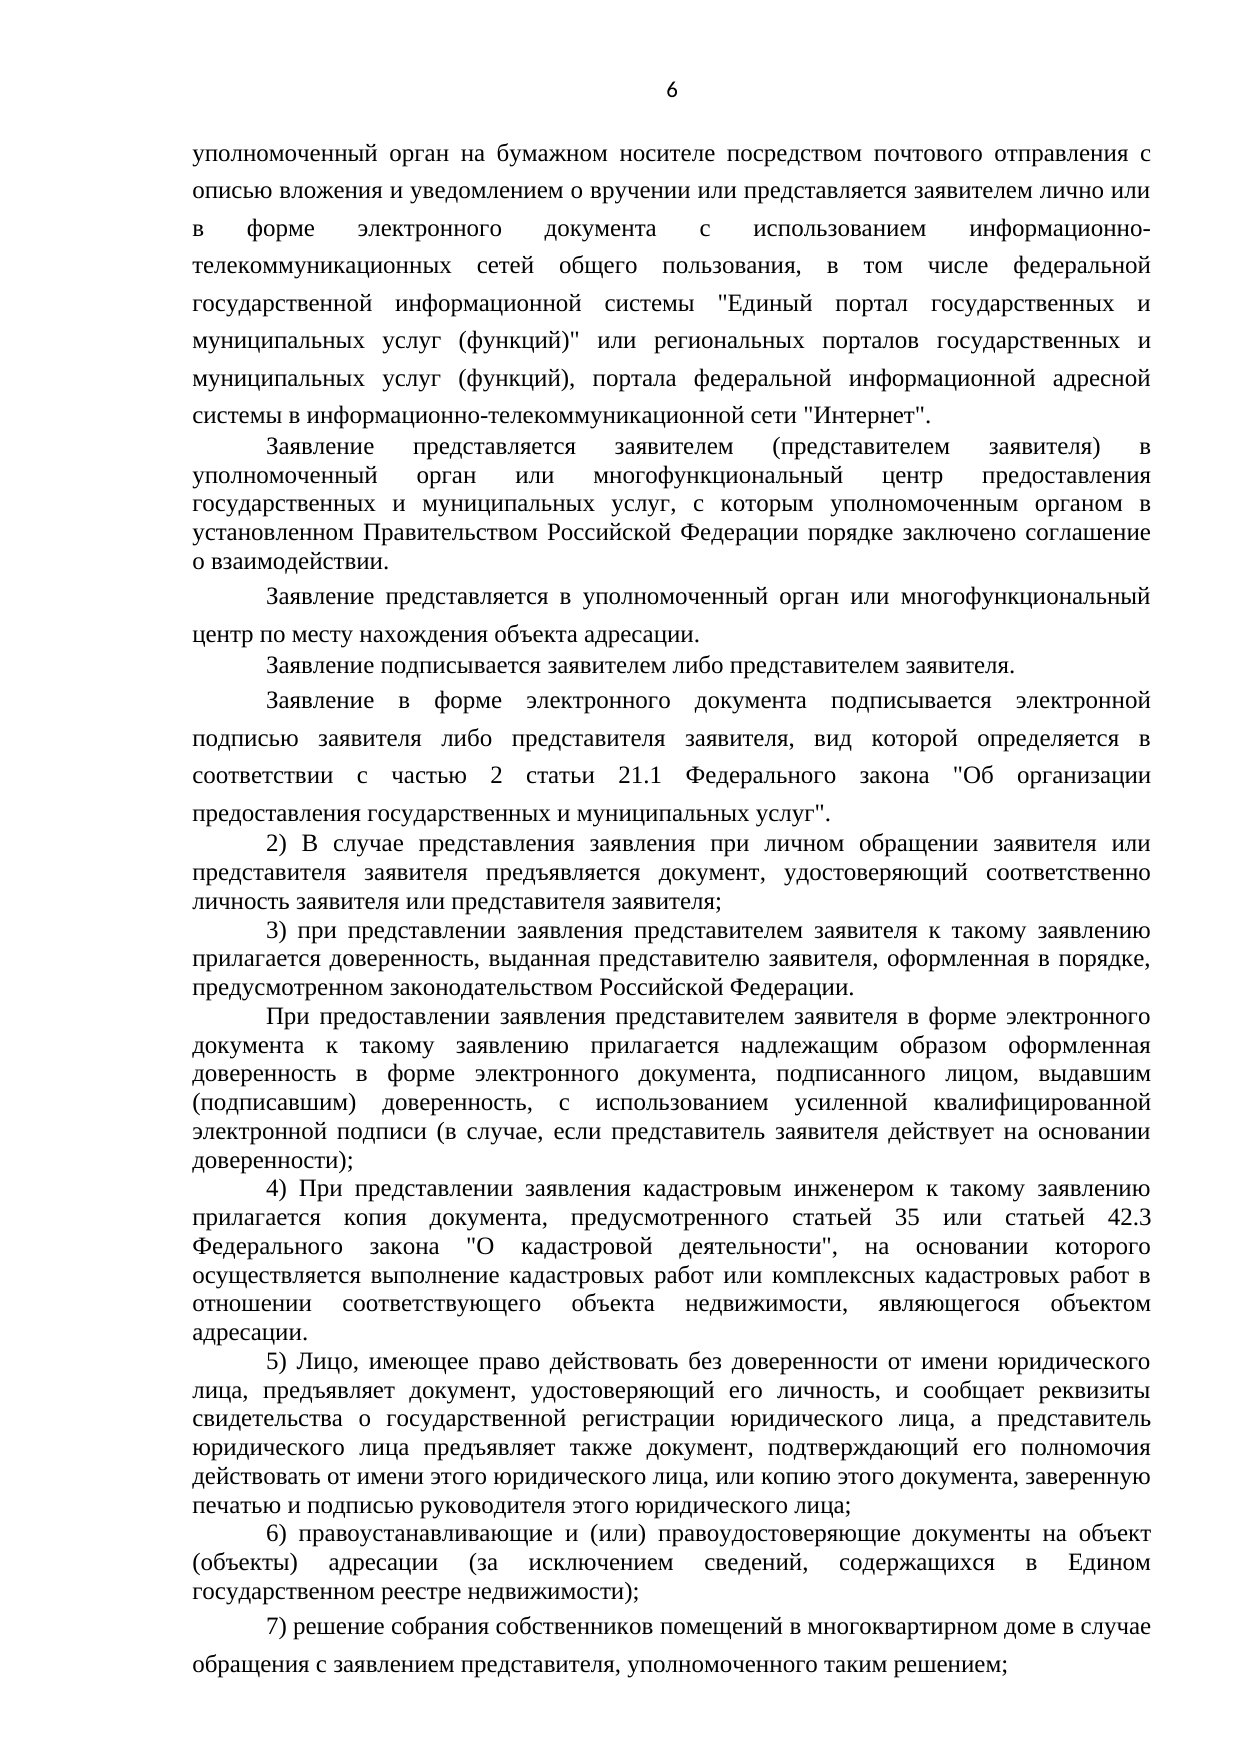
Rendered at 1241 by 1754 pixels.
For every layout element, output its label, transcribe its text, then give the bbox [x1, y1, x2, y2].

text Заявление в форме электронного документа подписывается электронной подписью заявителя либо представителя заявителя, вид которой определяется в соответствии с частью 2 статьи 21.1 Федерального закона "Об организации предоставления государственных и муниципальных услуг". [192, 678, 1152, 828]
text 5) Лицо, имеющее право действовать без доверенности от имени юридического лица, предъявляет документ, удостоверяющий его личность, и сообщает реквизиты свидетельства о государственной регистрации юридического лица, а представитель юридического лица предъявляет также документ, подтверждающий его полномочия действовать от имени этого юридического лица, или копию этого документа, заверенную печатью и подписью руководителя этого юридического лица; [192, 1346, 1152, 1518]
text 2) В случае представления заявления при личном обращении заявителя или представителя заявителя предъявляется документ, удостоверяющий соответственно личность заявителя или представителя заявителя; [192, 828, 1152, 915]
text Заявление подписывается заявителем либо представителем заявителя. [192, 650, 1152, 678]
text 3) при представлении заявления представителем заявителя к такому заявлению прилагается доверенность, выданная представителю заявителя, оформленная в порядке, предусмотренном законодательством Российской Федерации. [192, 915, 1152, 1001]
text 4) При представлении заявления кадастровым инженером к такому заявлению прилагается копия документа, предусмотренного статьей 35 или статьей 42.3 Федерального закона "О кадастровой деятельности", на основании которого осуществляется выполнение кадастровых работ или комплексных кадастровых работ в отношении соответствующего объекта недвижимости, являющегося объектом адресации. [192, 1173, 1152, 1346]
text 6) правоустанавливающие и (или) правоудостоверяющие документы на объект (объекты) адресации (за исключением сведений, содержащихся в Едином государственном реестре недвижимости); [192, 1518, 1152, 1605]
text 7) решение собрания собственников помещений в многоквартирном доме в случае обращения с заявлением представителя, уполномоченного таким решением; [192, 1605, 1152, 1680]
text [192, 131, 1152, 431]
text При предоставлении заявления представителем заявителя в форме электронного документа к такому заявлению прилагается надлежащим образом оформленная доверенность в форме электронного документа, подписанного лицом, выдавшим (подписавшим) доверенность, с использованием усиленной квалифицированной электронной подписи (в случае, если представитель заявителя действует на основании доверенности); [192, 1001, 1152, 1173]
text Заявление представляется заявителем (представителем заявителя) в уполномоченный орган или многофункциональный центр предоставления государственных и муниципальных услуг, с которым уполномоченным органом в установленном Правительством Российской Федерации порядке заключено соглашение о взаимодействии. [192, 431, 1152, 575]
text Заявление представляется в уполномоченный орган или многофункциональный центр по месту нахождения объекта адресации. [192, 575, 1152, 650]
